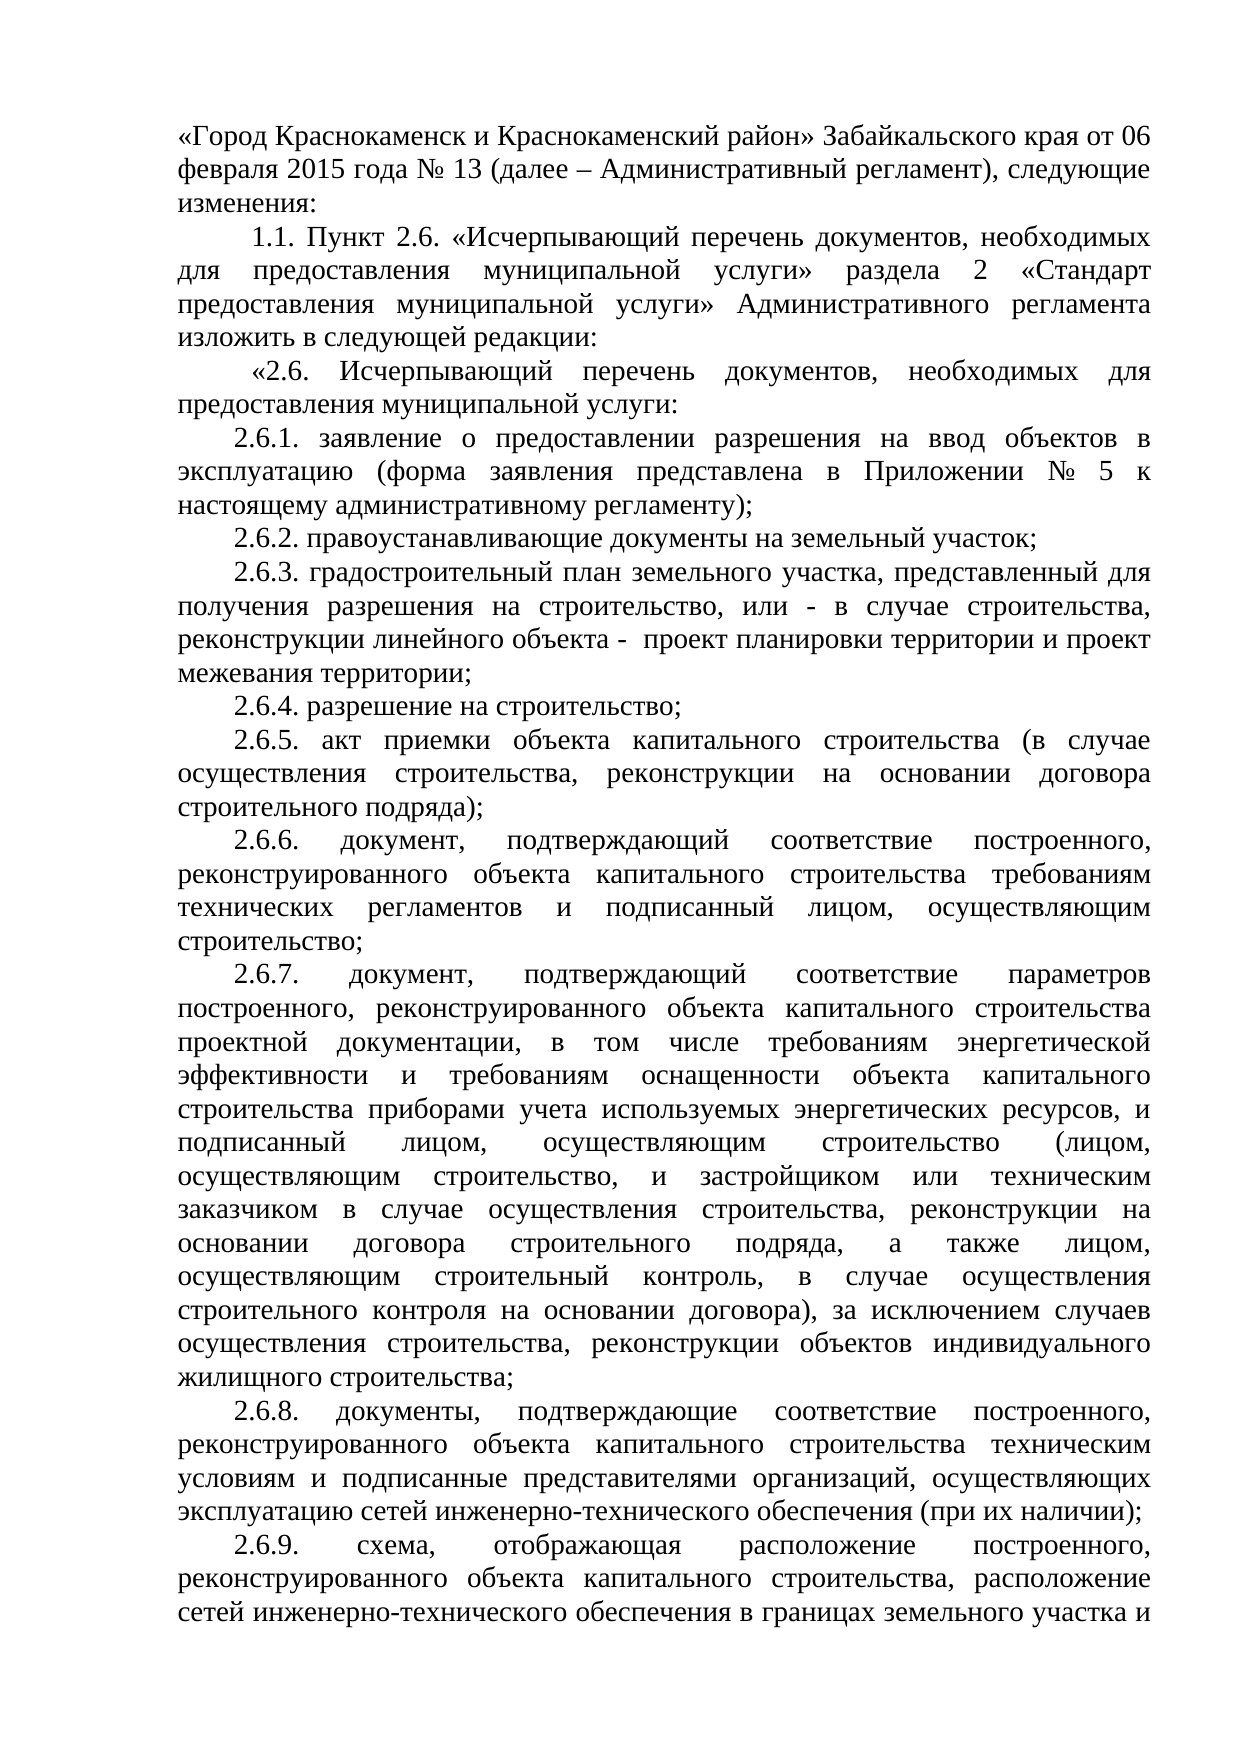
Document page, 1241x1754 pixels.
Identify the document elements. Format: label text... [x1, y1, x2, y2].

text 2.6.5. акт приемки объекта капитального строительства (в случае осуществления строительства, реконструкции на основании договора строительного подряда); [177, 722, 1152, 822]
text 2.6.7. документ, подтверждающий соответствие параметров построенного, реконструированного объекта капитального строительства проектной документации, в том числе требованиям энергетической эффективности и требованиям оснащенности объекта капитального строительства приборами учета используемых энергетических ресурсов, и подписанный лицом, осуществляющим строительство (лицом, осуществляющим строительство, и застройщиком или техническим заказчиком в случае осуществления строительства, реконструкции на основании договора строительного подряда, а также лицом, осуществляющим строительный контроль, в случае осуществления строительного контроля на основании договора), за исключением случаев осуществления строительства, реконструкции объектов индивидуального жилищного строительства; [177, 957, 1152, 1393]
text 2.6.8. документы, подтверждающие соответствие построенного, реконструированного объекта капитального строительства техническим условиям и подписанные представителями организаций, осуществляющих эксплуатацию сетей инженерно-технического обеспечения (при их наличии); [177, 1393, 1152, 1527]
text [177, 118, 1152, 219]
text 2.6.6. документ, подтверждающий соответствие построенного, реконструированного объекта капитального строительства требованиям технических регламентов и подписанный лицом, осуществляющим строительство; [177, 822, 1152, 957]
text 2.6.1. заявление о предоставлении разрешения на ввод объектов в эксплуатацию (форма заявления представлена в Приложении № 5 к настоящему административному регламенту); [177, 420, 1152, 521]
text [177, 1527, 1152, 1627]
text 1.1. Пункт 2.6. «Исчерпывающий перечень документов, необходимых для предоставления муниципальной услуги» раздела 2 «Стандарт предоставления муниципальной услуги» Административного регламента изложить в следующей редакции: [177, 219, 1152, 353]
text 2.6.3. градостроительный план земельного участка, представленный для получения разрешения на строительство, или - в случае строительства, реконструкции линейного объекта - проект планировки территории и проект межевания территории; [177, 554, 1152, 688]
text 2.6.4. разрешение на строительство; [177, 688, 1152, 722]
text «2.6. Исчерпывающий перечень документов, необходимых для предоставления муниципальной услуги: [177, 353, 1152, 420]
text 2.6.2. правоустанавливающие документы на земельный участок; [177, 521, 1152, 554]
